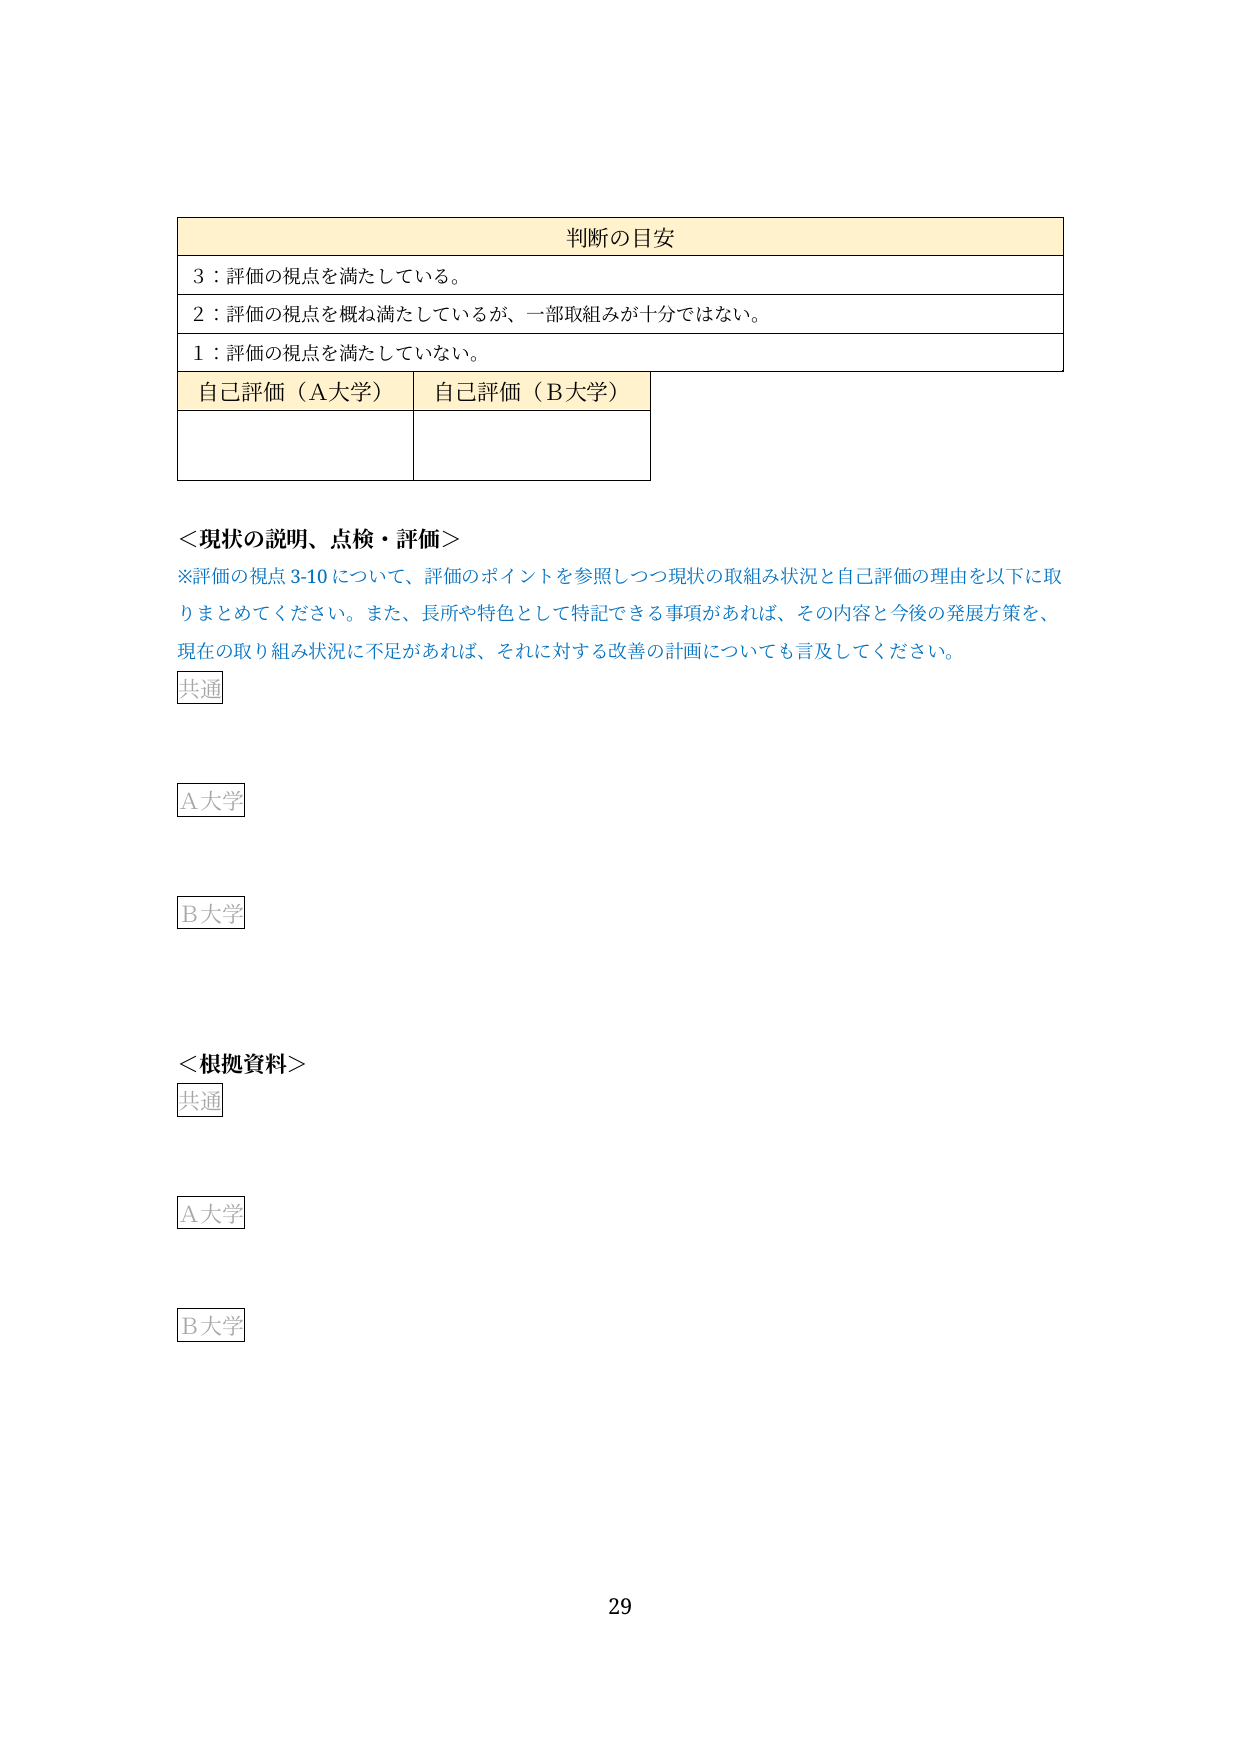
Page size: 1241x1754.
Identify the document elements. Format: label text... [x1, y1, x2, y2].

text ※評価の視点3-10について、評価のポイントを参照しつつ現状の取組み状況と自己評価の理由を以下に取りまとめてください。また、長所や特色として特記できる事項があれば、その内容と今後の発展方策を、現在の取り組み状況に不足があれば、それに対する改善の計画についても言及してください。 [177, 556, 1063, 669]
table_cell [414, 411, 650, 480]
table_cell 自己評価（Ａ大学） [178, 372, 413, 409]
table_cell 判断の目安 [178, 218, 1063, 255]
text Ｂ大学 [177, 894, 1063, 931]
text Ａ大学 [177, 781, 1063, 819]
text Ａ大学 [177, 1194, 1063, 1231]
text ＜現状の説明、点検・評価＞ [177, 519, 1063, 556]
table_cell [178, 411, 413, 480]
table_cell ３：評価の視点を満たしている。 [178, 256, 1063, 294]
text Ｂ大学 [177, 1306, 1063, 1344]
text 共通 [177, 1081, 1063, 1119]
text 共通 [177, 669, 1063, 706]
text ＜根拠資料＞ [177, 1044, 1063, 1081]
table_cell 自己評価（Ｂ大学） [414, 372, 650, 409]
table_cell １：評価の視点を満たしていない。 [178, 334, 1063, 371]
table_cell ２：評価の視点を概ね満たしているが、一部取組みが十分ではない。 [178, 295, 1063, 332]
